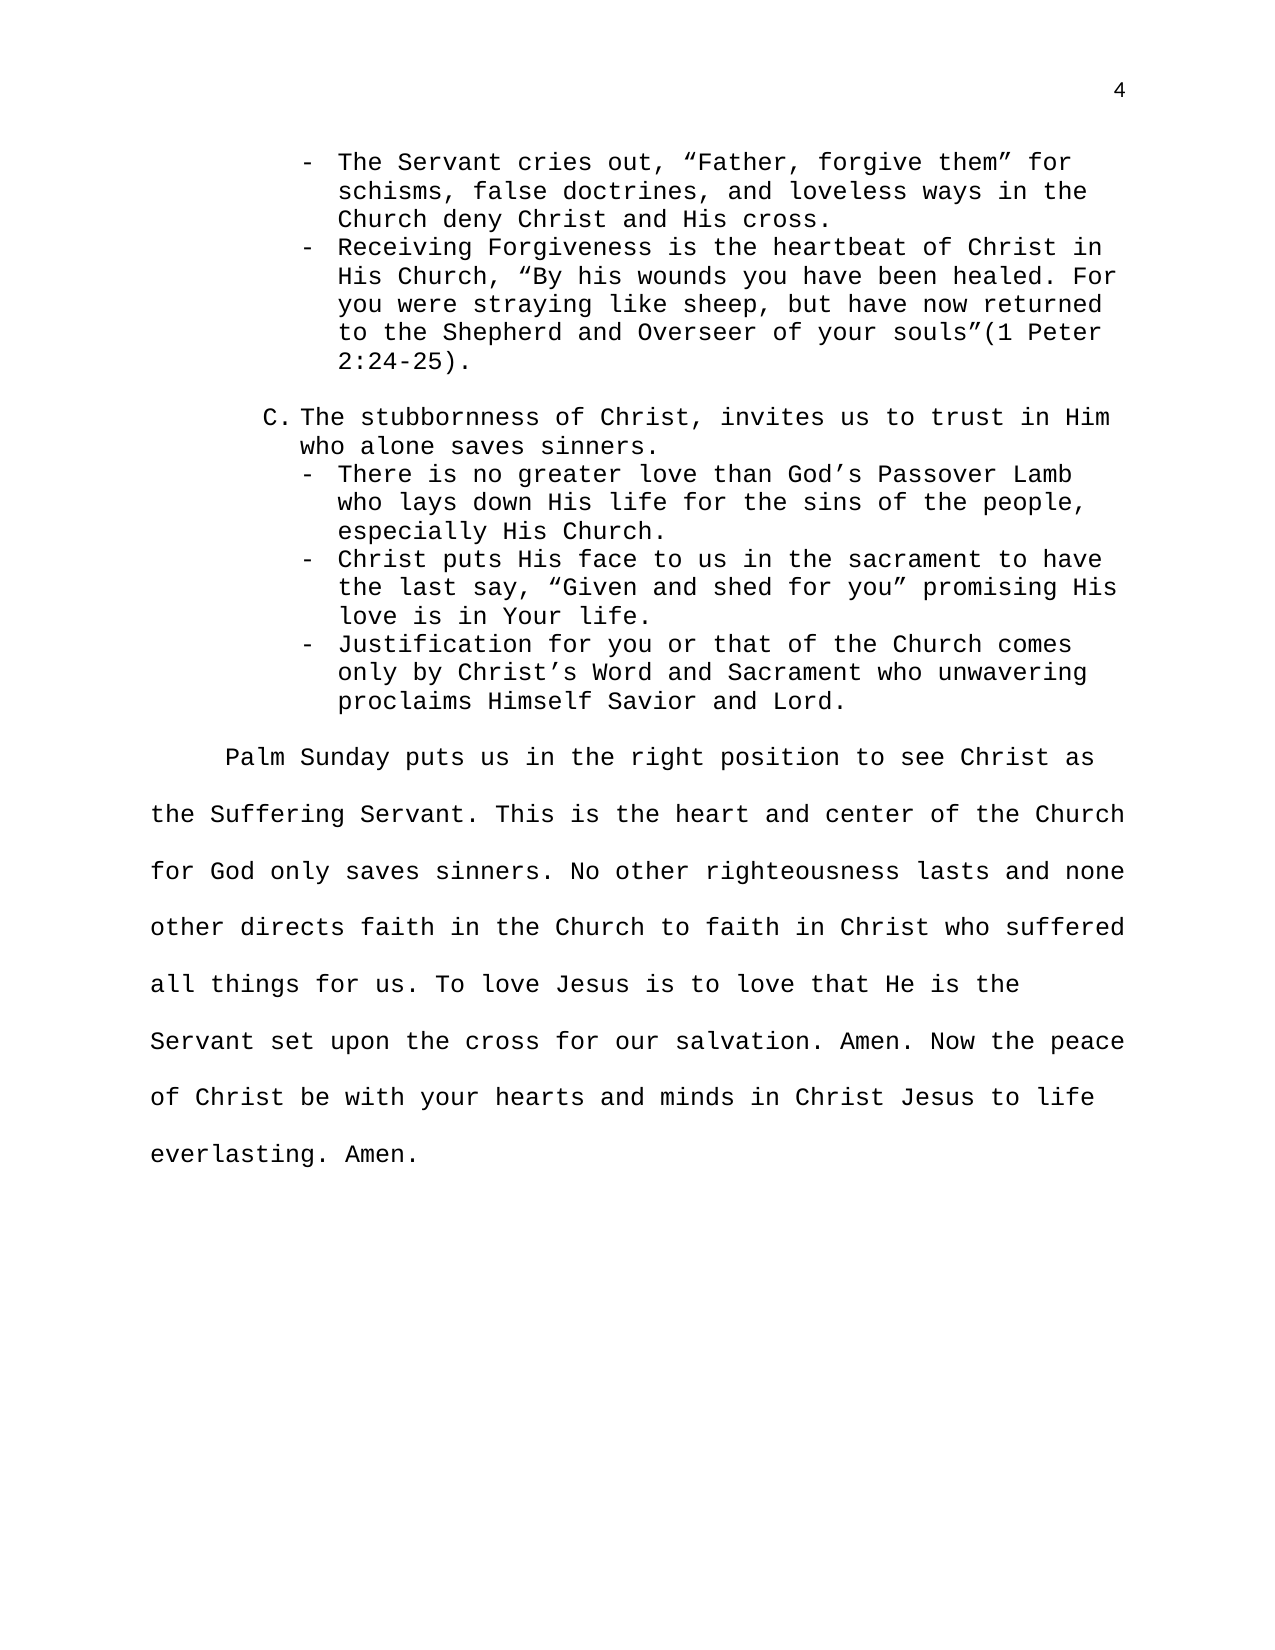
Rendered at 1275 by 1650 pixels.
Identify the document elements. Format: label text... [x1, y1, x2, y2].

list Christ puts His face to us in the sacrament to have the last say, “Given and shed for you” promising His love is in Your life. [300, 547, 1125, 632]
list The Servant cries out, “Father, forgive them” for schisms, false doctrines, and loveless ways in the Church deny Christ and His cross. [300, 150, 1125, 235]
list Receiving Forgiveness is the heartbeat of Christ in His Church, “By his wounds you have been healed. For you were straying like sheep, but have now returned to the Shepherd and Overseer of your souls”(1 Peter 2:24-25). [300, 235, 1125, 377]
text Palm Sunday puts us in the right position to see Christ as [150, 745, 1125, 773]
text the Suffering Servant. This is the heart and center of the Church for God only saves sinners. No other righteousness lasts and none other directs faith in the Church to faith in Christ who suffered all things for us. To love Jesus is to love that He is the Servant set upon the cross for our salvation. Amen. Now the peace of Christ be with your hearts and minds in Christ Jesus to life everlasting. Amen. [150, 802, 1125, 1170]
list The stubbornness of Christ, invites us to trust in Him who alone saves sinners. [262, 405, 1125, 462]
list Justification for you or that of the Church comes only by Christ’s Word and Sacrament who unwavering proclaims Himself Savior and Lord. [300, 632, 1125, 717]
list There is no greater love than God’s Passover Lamb who lays down His life for the sins of the people, especially His Church. [300, 462, 1125, 547]
